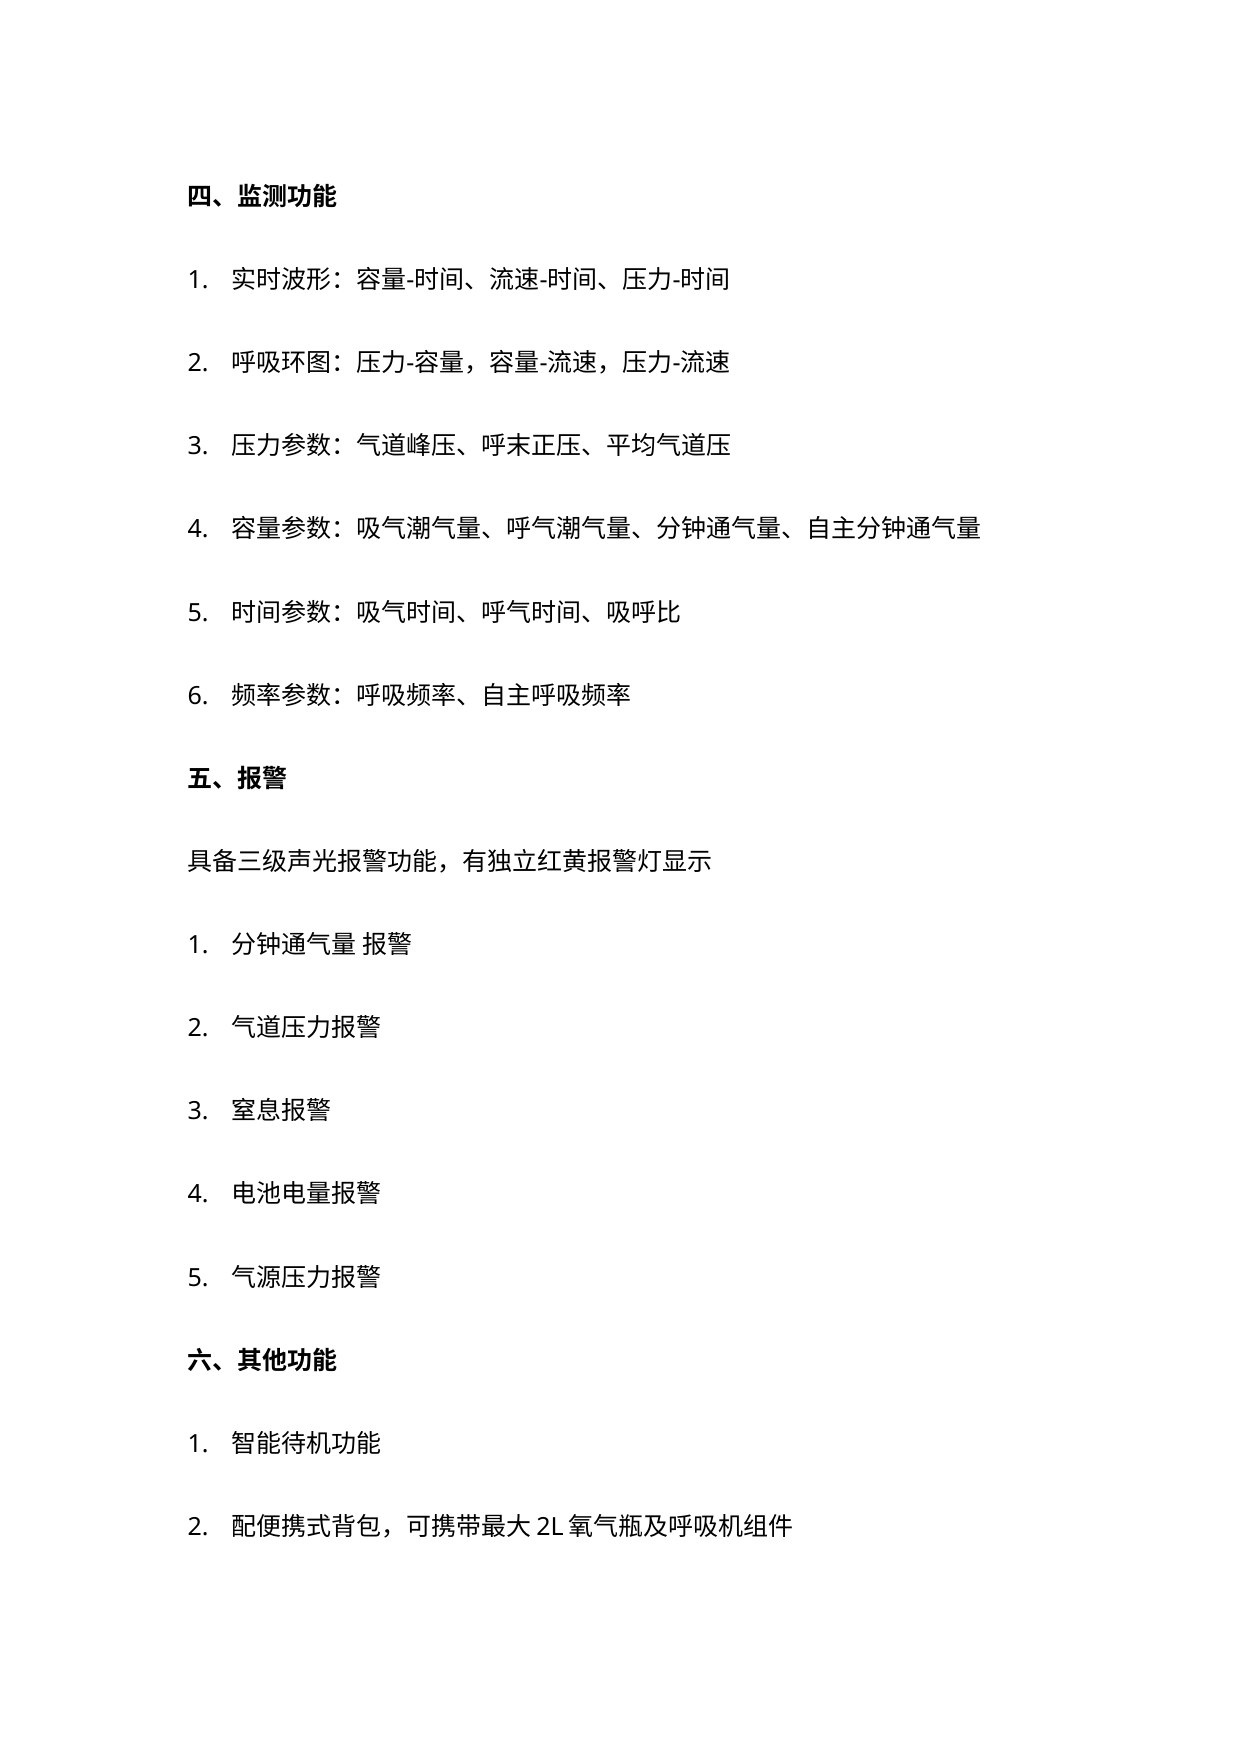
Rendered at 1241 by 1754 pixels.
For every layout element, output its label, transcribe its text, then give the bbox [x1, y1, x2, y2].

list 智能待机功能 [187, 1409, 1053, 1474]
list 压力参数：气道峰压、呼末正压、平均气道压 [187, 411, 1053, 476]
list 电池电量报警 [187, 1159, 1053, 1224]
list 时间参数：吸气时间、呼气时间、吸呼比 [187, 578, 1053, 643]
list 气道压力报警 [187, 993, 1053, 1058]
text 六、其他功能 [187, 1326, 1053, 1391]
list 呼吸环图：压力-容量，容量-流速，压力-流速 [187, 328, 1053, 393]
list 实时波形：容量-时间、流速-时间、压力-时间 [187, 245, 1053, 310]
list 窒息报警 [187, 1076, 1053, 1141]
text 四、监测功能 [187, 162, 1053, 227]
text 五、报警 [187, 744, 1053, 809]
list 配便携式背包，可携带最大2L氧气瓶及呼吸机组件 [187, 1492, 1053, 1557]
list 容量参数：吸气潮气量、呼气潮气量、分钟通气量、自主分钟通气量 [187, 494, 1053, 559]
list 气源压力报警 [187, 1243, 1053, 1308]
list 频率参数：呼吸频率、自主呼吸频率 [187, 661, 1053, 726]
text 具备三级声光报警功能，有独立红黄报警灯显示 [187, 827, 1053, 892]
list 分钟通气量 报警 [187, 910, 1053, 975]
